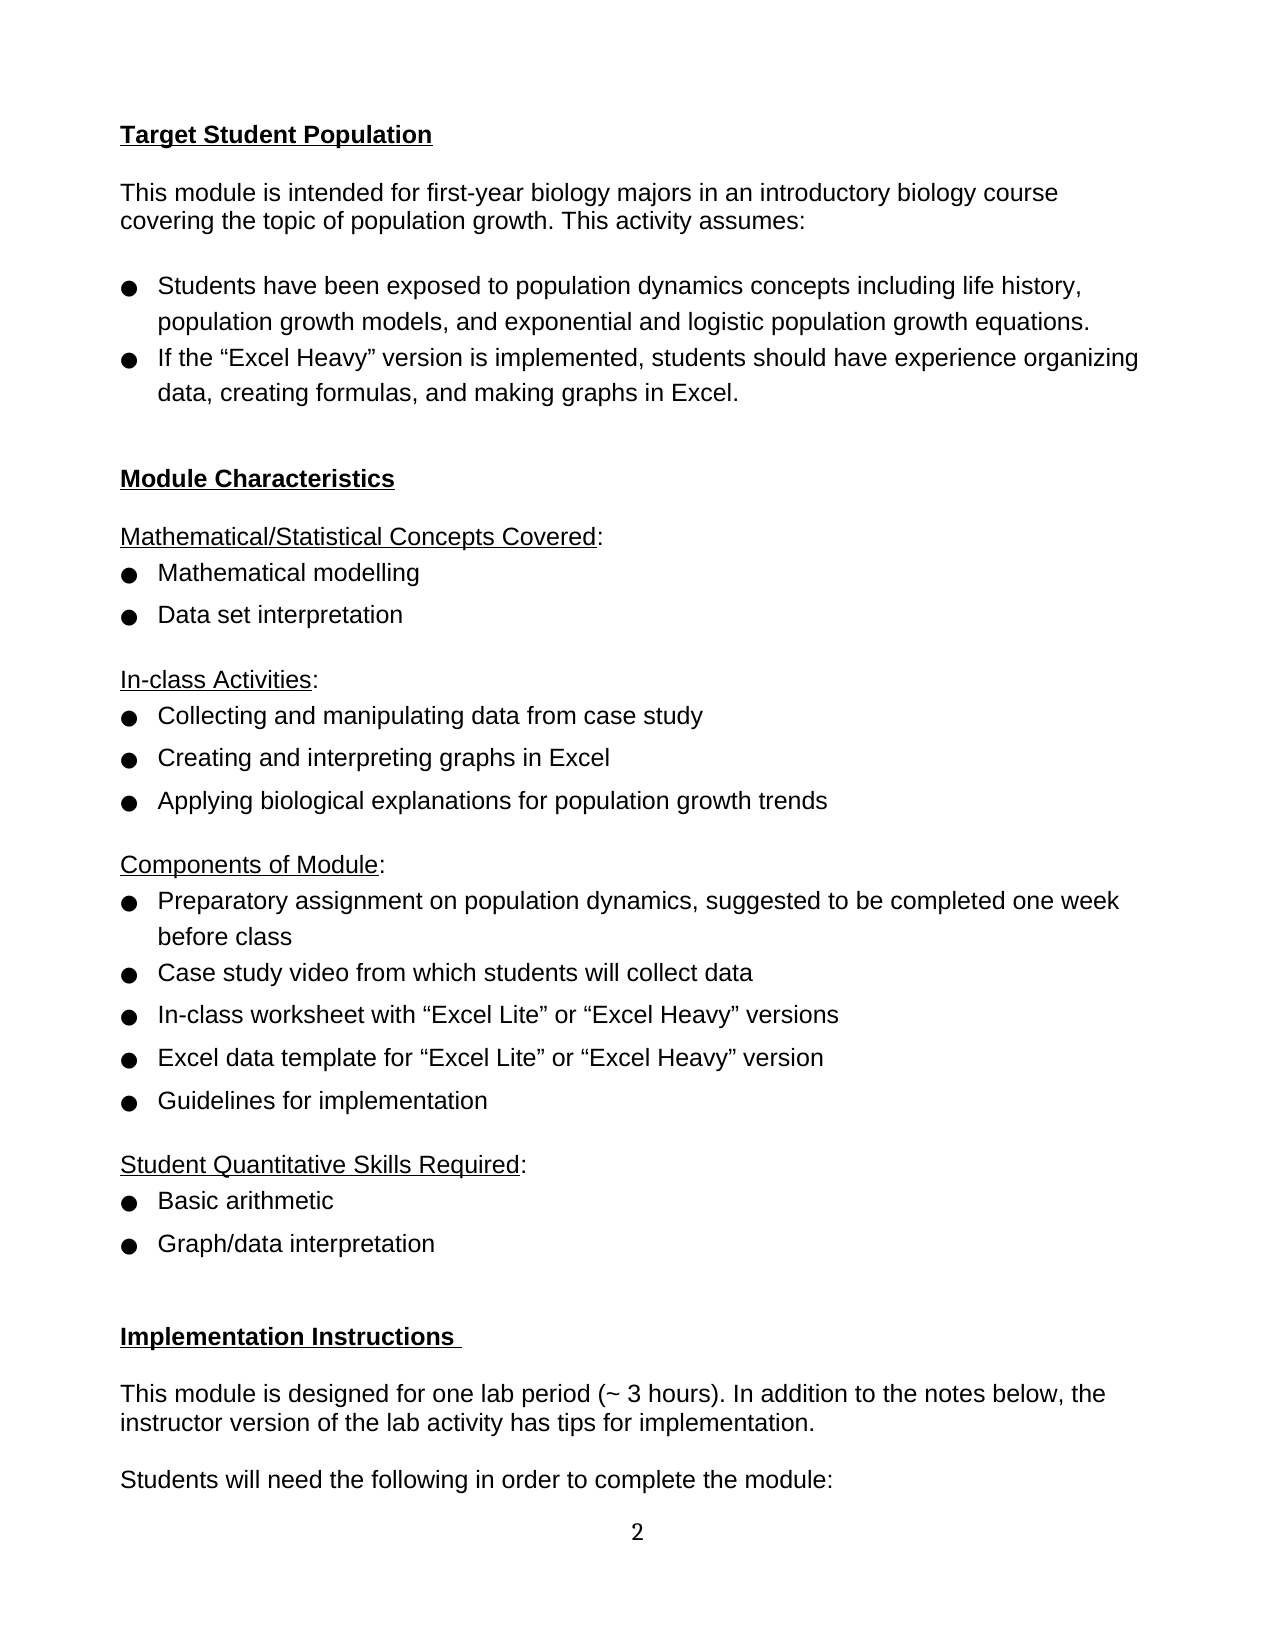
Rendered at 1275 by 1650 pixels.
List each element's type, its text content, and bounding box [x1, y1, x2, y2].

text Components of Module: [120, 850, 1155, 879]
list In-class worksheet with “Excel Lite” or “Excel Heavy” versions [120, 993, 1155, 1036]
list Guidelines for implementation [120, 1078, 1155, 1121]
text Students will need the following in order to complete the module: [120, 1465, 1155, 1494]
list Students have been exposed to population dynamics concepts including life history, population growth models, and exponential and logistic population growth equations. [120, 264, 1155, 335]
list Excel data template for “Excel Lite” or “Excel Heavy” version [120, 1036, 1155, 1078]
list Data set interpretation [120, 593, 1155, 636]
text This module is designed for one lab period (~ 3 hours). In addition to the notes below, the instructor version of the lab activity has tips for implementation. [120, 1379, 1155, 1437]
text Student Quantitative Skills Required: [120, 1150, 1155, 1179]
list Graph/data interpretation [120, 1221, 1155, 1264]
list Creating and interpreting graphs in Excel [120, 736, 1155, 779]
list Case study video from which students will collect data [120, 950, 1155, 993]
list Preparatory assignment on population dynamics, suggested to be completed one week before class [120, 879, 1155, 950]
text Mathematical/Statistical Concepts Covered: [120, 522, 1155, 550]
list If the “Excel Heavy” version is implemented, students should have experience organizing data, creating formulas, and making graphs in Excel. [120, 335, 1155, 407]
list Basic arithmetic [120, 1179, 1155, 1221]
list Collecting and manipulating data from case study [120, 693, 1155, 736]
list Mathematical modelling [120, 550, 1155, 593]
list Applying biological explanations for population growth trends [120, 779, 1155, 821]
text In-class Activities: [120, 664, 1155, 693]
subtitle Module Characteristics [120, 464, 1155, 493]
subtitle Implementation Instructions [120, 1322, 1155, 1350]
subtitle Target Student Population [120, 120, 1155, 149]
text This module is intended for first-year biology majors in an introductory biology course covering the topic of population growth. This activity assumes: [120, 177, 1155, 235]
